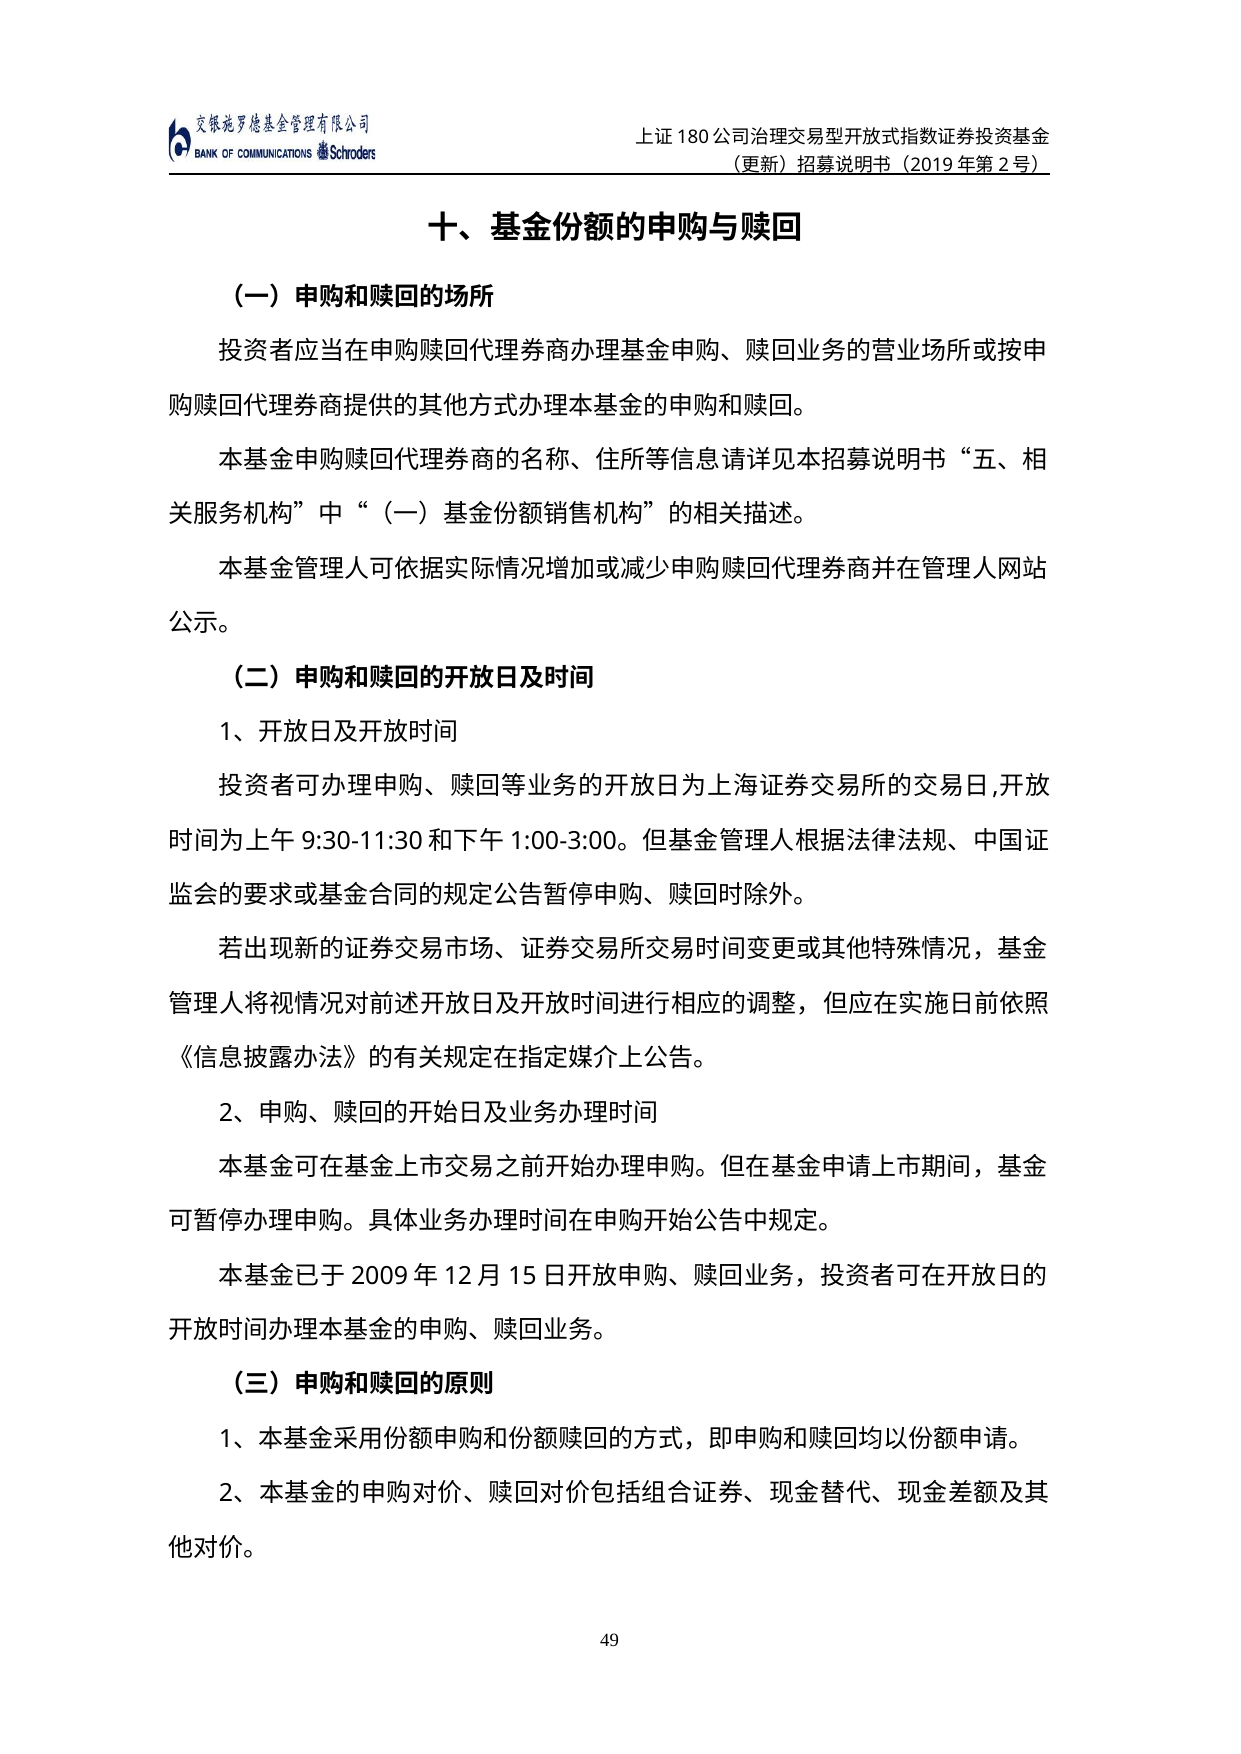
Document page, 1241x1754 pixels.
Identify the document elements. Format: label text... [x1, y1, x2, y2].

text 投资者可办理申购、赎回等业务的开放日为上海证券交易所的交易日,开放时间为上午9:30-11:30和下午1:00-3:00。但基金管理人根据法律法规、中国证监会的要求或基金合同的规定公告暂停申购、赎回时除外。 [169, 766, 1050, 911]
text （一）申购和赎回的场所 [219, 276, 1050, 313]
text 若出现新的证券交易市场、证券交易所交易时间变更或其他特殊情况，基金管理人将视情况对前述开放日及开放时间进行相应的调整，但应在实施日前依照《信息披露办法》的有关规定在指定媒介上公告。 [169, 929, 1050, 1074]
text 本基金已于2009年12月15日开放申购、赎回业务，投资者可在开放日的开放时间办理本基金的申购、赎回业务。 [169, 1255, 1050, 1346]
text 2、申购、赎回的开始日及业务办理时间 [169, 1092, 1050, 1128]
text （三）申购和赎回的原则 [169, 1364, 1050, 1400]
text 本基金管理人可依据实际情况增加或减少申购赎回代理券商并在管理人网站公示。 [169, 548, 1050, 639]
text （二）申购和赎回的开放日及时间 [169, 657, 1050, 693]
text 投资者应当在申购赎回代理券商办理基金申购、赎回业务的营业场所或按申购赎回代理券商提供的其他方式办理本基金的申购和赎回。 [169, 331, 1050, 421]
text 1、开放日及开放时间 [169, 711, 1050, 748]
text 本基金申购赎回代理券商的名称、住所等信息请详见本招募说明书“五、相关服务机构”中“（一）基金份额销售机构”的相关描述。 [169, 439, 1050, 530]
title 十、基金份额的申购与赎回 [179, 202, 1050, 248]
text 1、本基金采用份额申购和份额赎回的方式，即申购和赎回均以份额申请。 [169, 1418, 1050, 1454]
picture [168, 113, 375, 162]
text 本基金可在基金上市交易之前开始办理申购。但在基金申请上市期间，基金可暂停办理申购。具体业务办理时间在申购开始公告中规定。 [169, 1146, 1050, 1237]
text 2、本基金的申购对价、赎回对价包括组合证券、现金替代、现金差额及其他对价。 [169, 1473, 1050, 1563]
